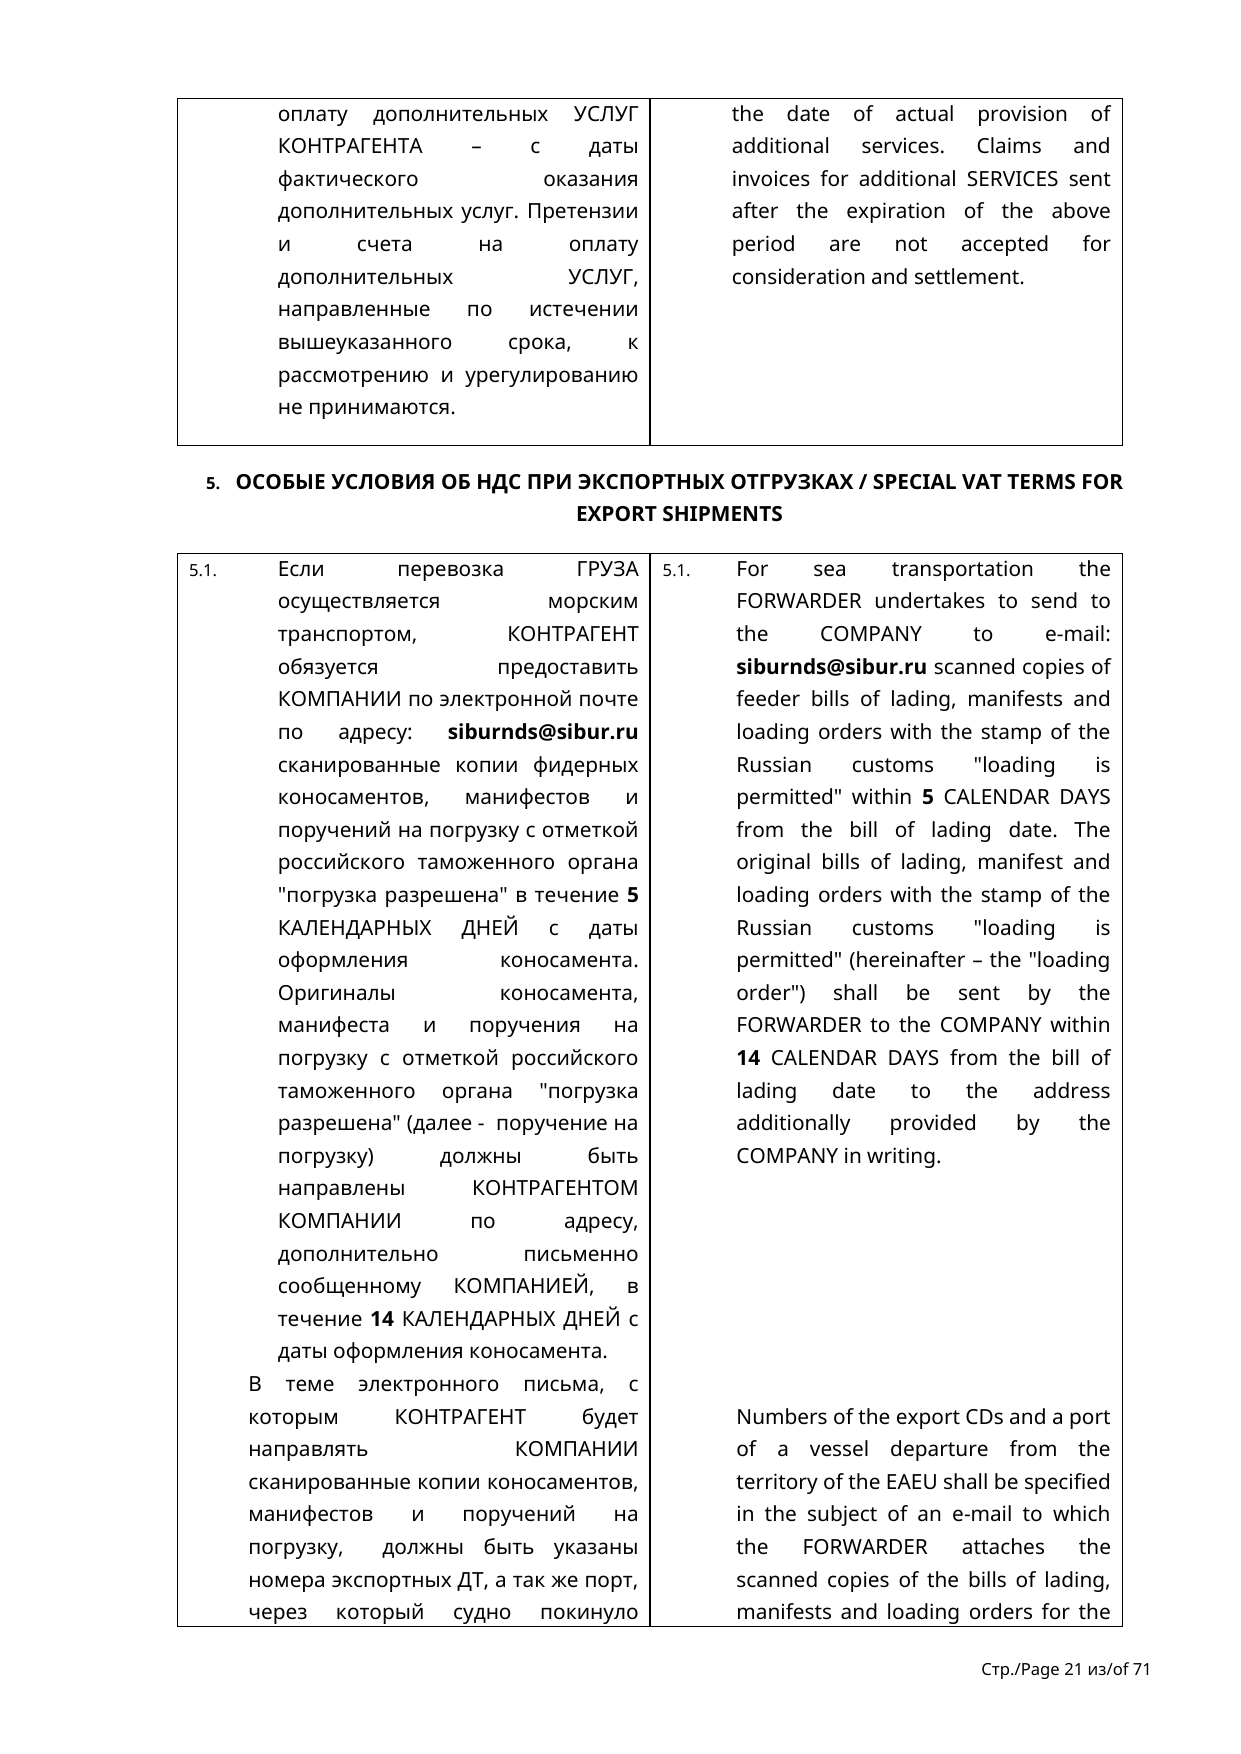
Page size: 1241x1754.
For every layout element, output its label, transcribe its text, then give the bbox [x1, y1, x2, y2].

subtitle ОСОБЫЕ УСЛОВИЯ ОБ НДС ПРИ ЭКСПОРТНЫХ ОТГРУЗКАХ / SPECIAL VAT TERMS FOR EXPORT SHIPMENTS [177, 467, 1152, 528]
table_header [178, 554, 649, 1626]
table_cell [651, 99, 1122, 445]
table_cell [178, 99, 649, 445]
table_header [651, 554, 1122, 1626]
